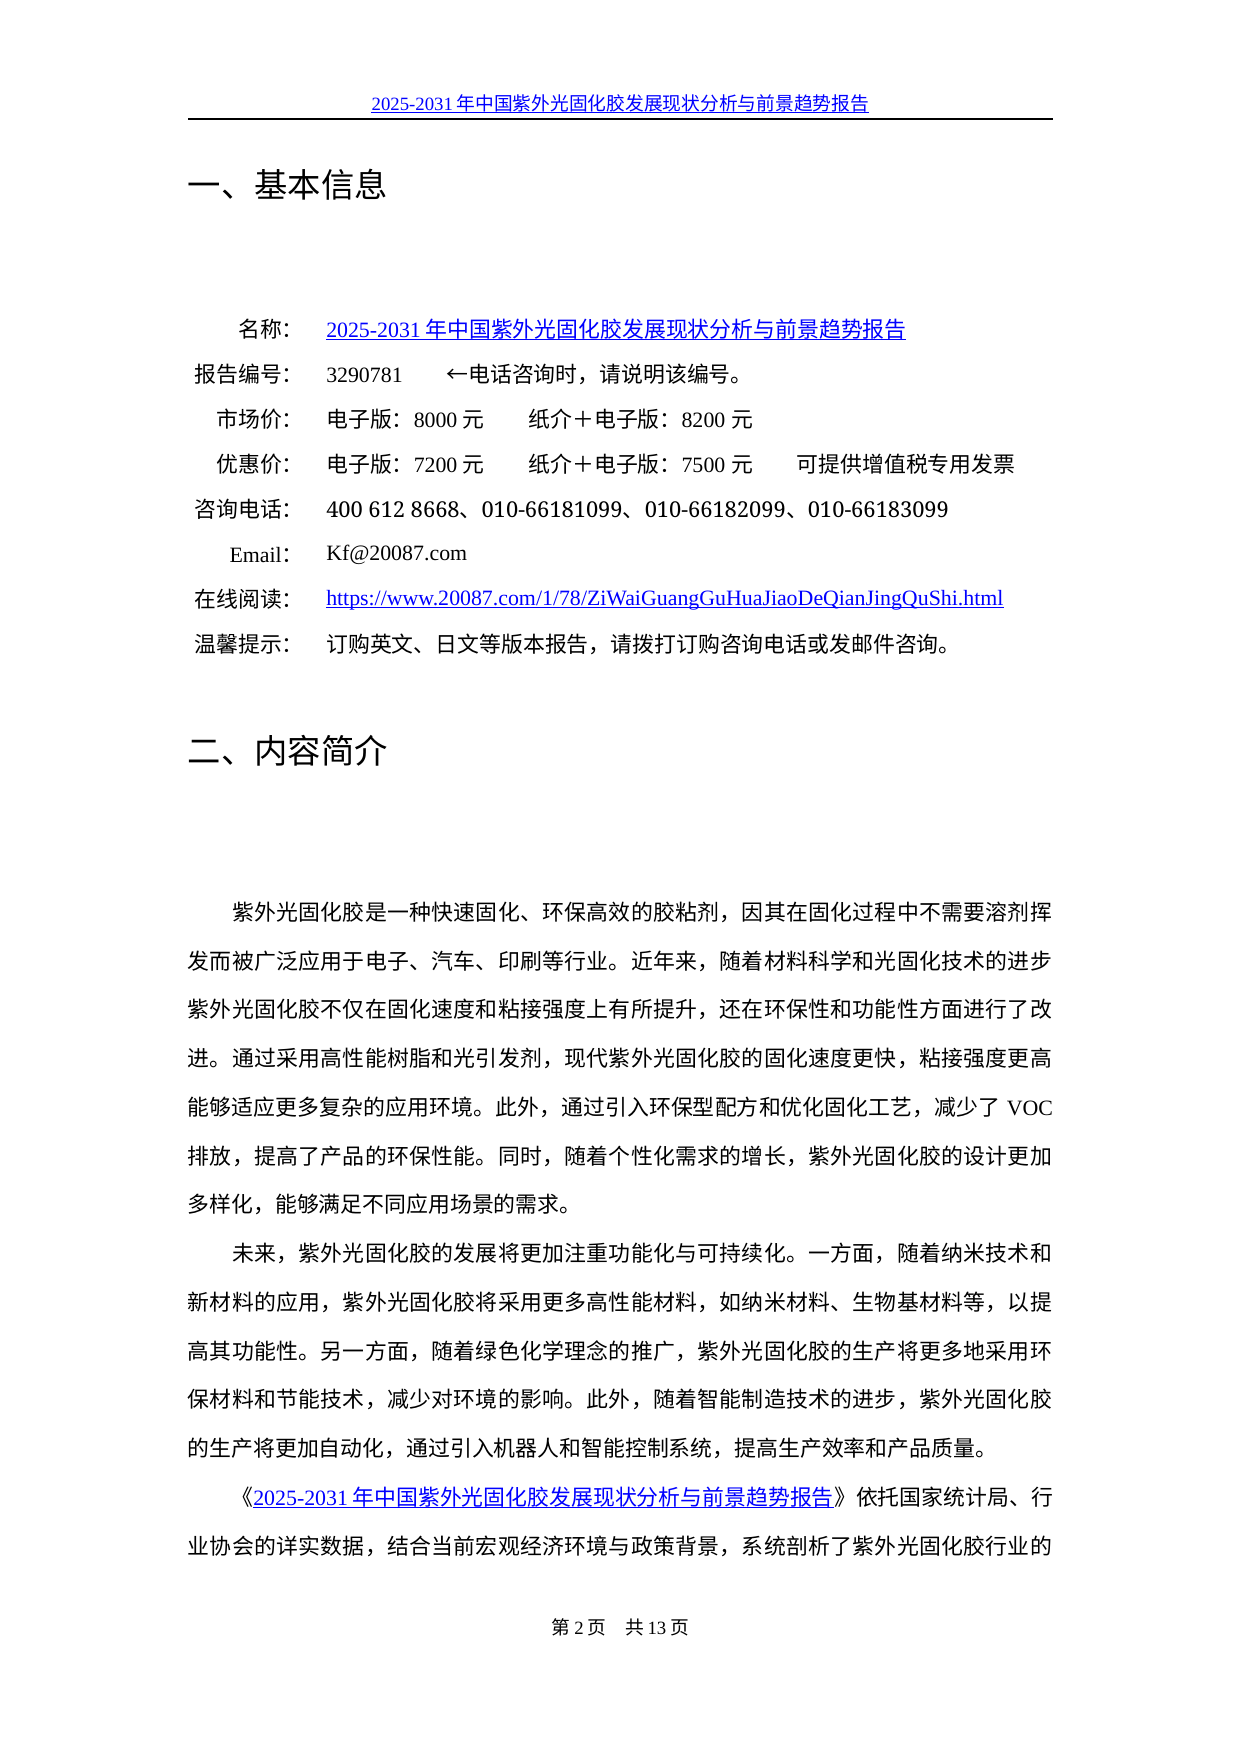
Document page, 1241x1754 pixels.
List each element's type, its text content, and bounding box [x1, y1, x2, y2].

table_cell 电子版：8000 元 纸介＋电子版：8200 元 [315, 402, 1073, 447]
table_cell 订购英文、日文等版本报告，请拨打订购咨询电话或发邮件咨询。 [315, 627, 1073, 672]
table_cell 优惠价： [167, 447, 315, 492]
table_cell 电子版：7200 元 纸介＋电子版：7500 元 可提供增值税专用发票 [315, 447, 1073, 492]
table_cell 温馨提示： [167, 627, 315, 672]
table_cell 3290781 ←电话咨询时，请说明该编号。 [315, 357, 1073, 402]
table_cell [315, 582, 1073, 627]
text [187, 894, 1053, 1561]
table_header 名称： [167, 312, 315, 357]
table_cell 报告编号： [167, 357, 315, 402]
table_cell 400 612 8668、010-66181099、010-66182099、010-66183099 [315, 492, 1073, 537]
title 二、内容简介 [187, 717, 1053, 782]
table_cell 市场价： [167, 402, 315, 447]
table_cell 咨询电话： [167, 492, 315, 537]
table_cell Kf@20087.com [315, 537, 1073, 582]
title 一、基本信息 [187, 150, 1053, 215]
table_cell 在线阅读： [167, 582, 315, 627]
table_cell Email： [167, 537, 315, 582]
table_header 2025-2031年中国紫外光固化胶发展现状分析与前景趋势报告 [315, 312, 1073, 357]
